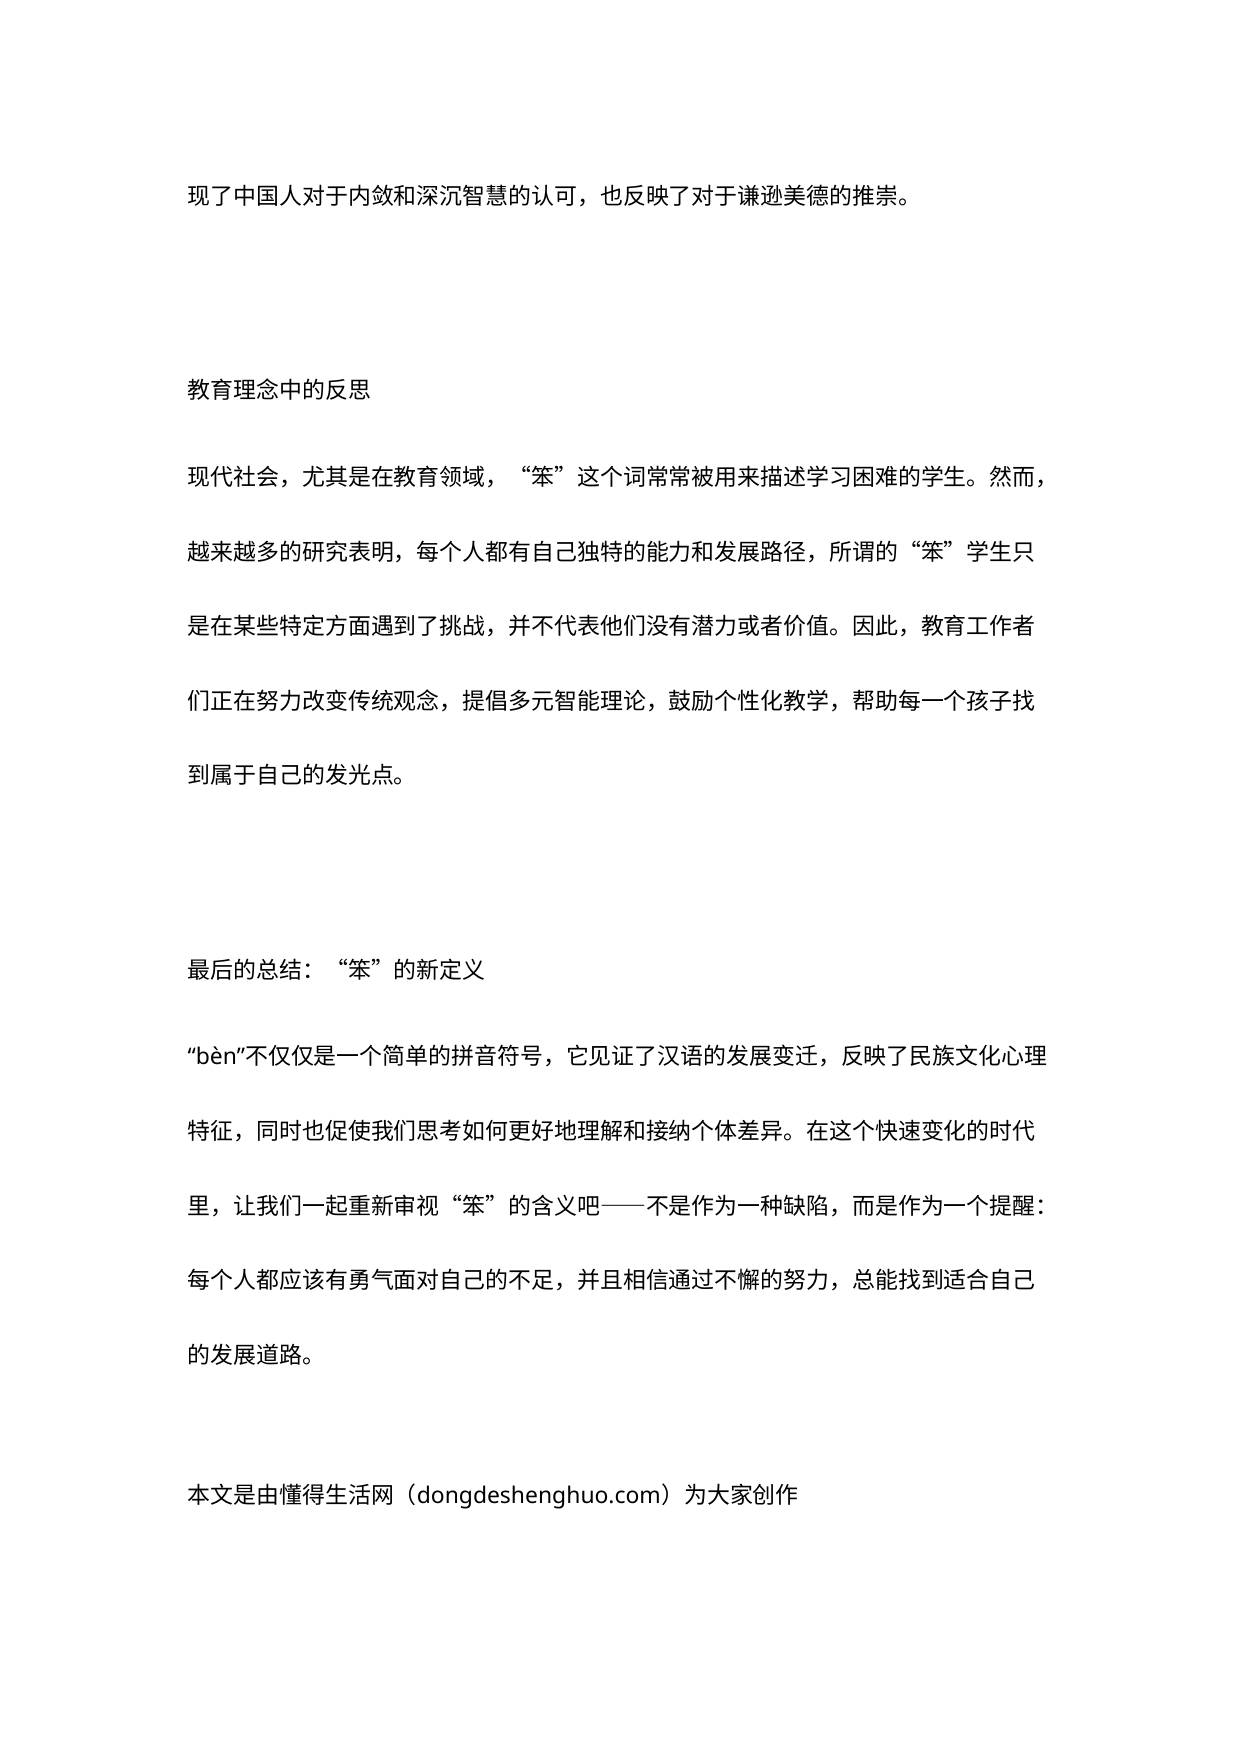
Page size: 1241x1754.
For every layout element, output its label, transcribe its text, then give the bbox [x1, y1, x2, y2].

text 最后的总结：“笨”的新定义 [187, 936, 1053, 1001]
text 现代社会，尤其是在教育领域，“笨”这个词常常被用来描述学习困难的学生。然而，越来越多的研究表明，每个人都有自己独特的能力和发展路径，所谓的“笨”学生只是在某些特定方面遇到了挑战，并不代表他们没有潜力或者价值。因此，教育工作者们正在努力改变传统观念，提倡多元智能理论，鼓励个性化教学，帮助每一个孩子找到属于自己的发光点。 [187, 443, 1053, 807]
text “bèn”不仅仅是一个简单的拼音符号，它见证了汉语的发展变迁，反映了民族文化心理特征，同时也促使我们思考如何更好地理解和接纳个体差异。在这个快速变化的时代里，让我们一起重新审视“笨”的含义吧——不是作为一种缺陷，而是作为一个提醒：每个人都应该有勇气面对自己的不足，并且相信通过不懈的努力，总能找到适合自己的发展道路。 [187, 1022, 1053, 1386]
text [187, 162, 1053, 227]
text 本文是由懂得生活网（dongdeshenghuo.com）为大家创作 [187, 1462, 1053, 1527]
text 教育理念中的反思 [187, 356, 1053, 421]
